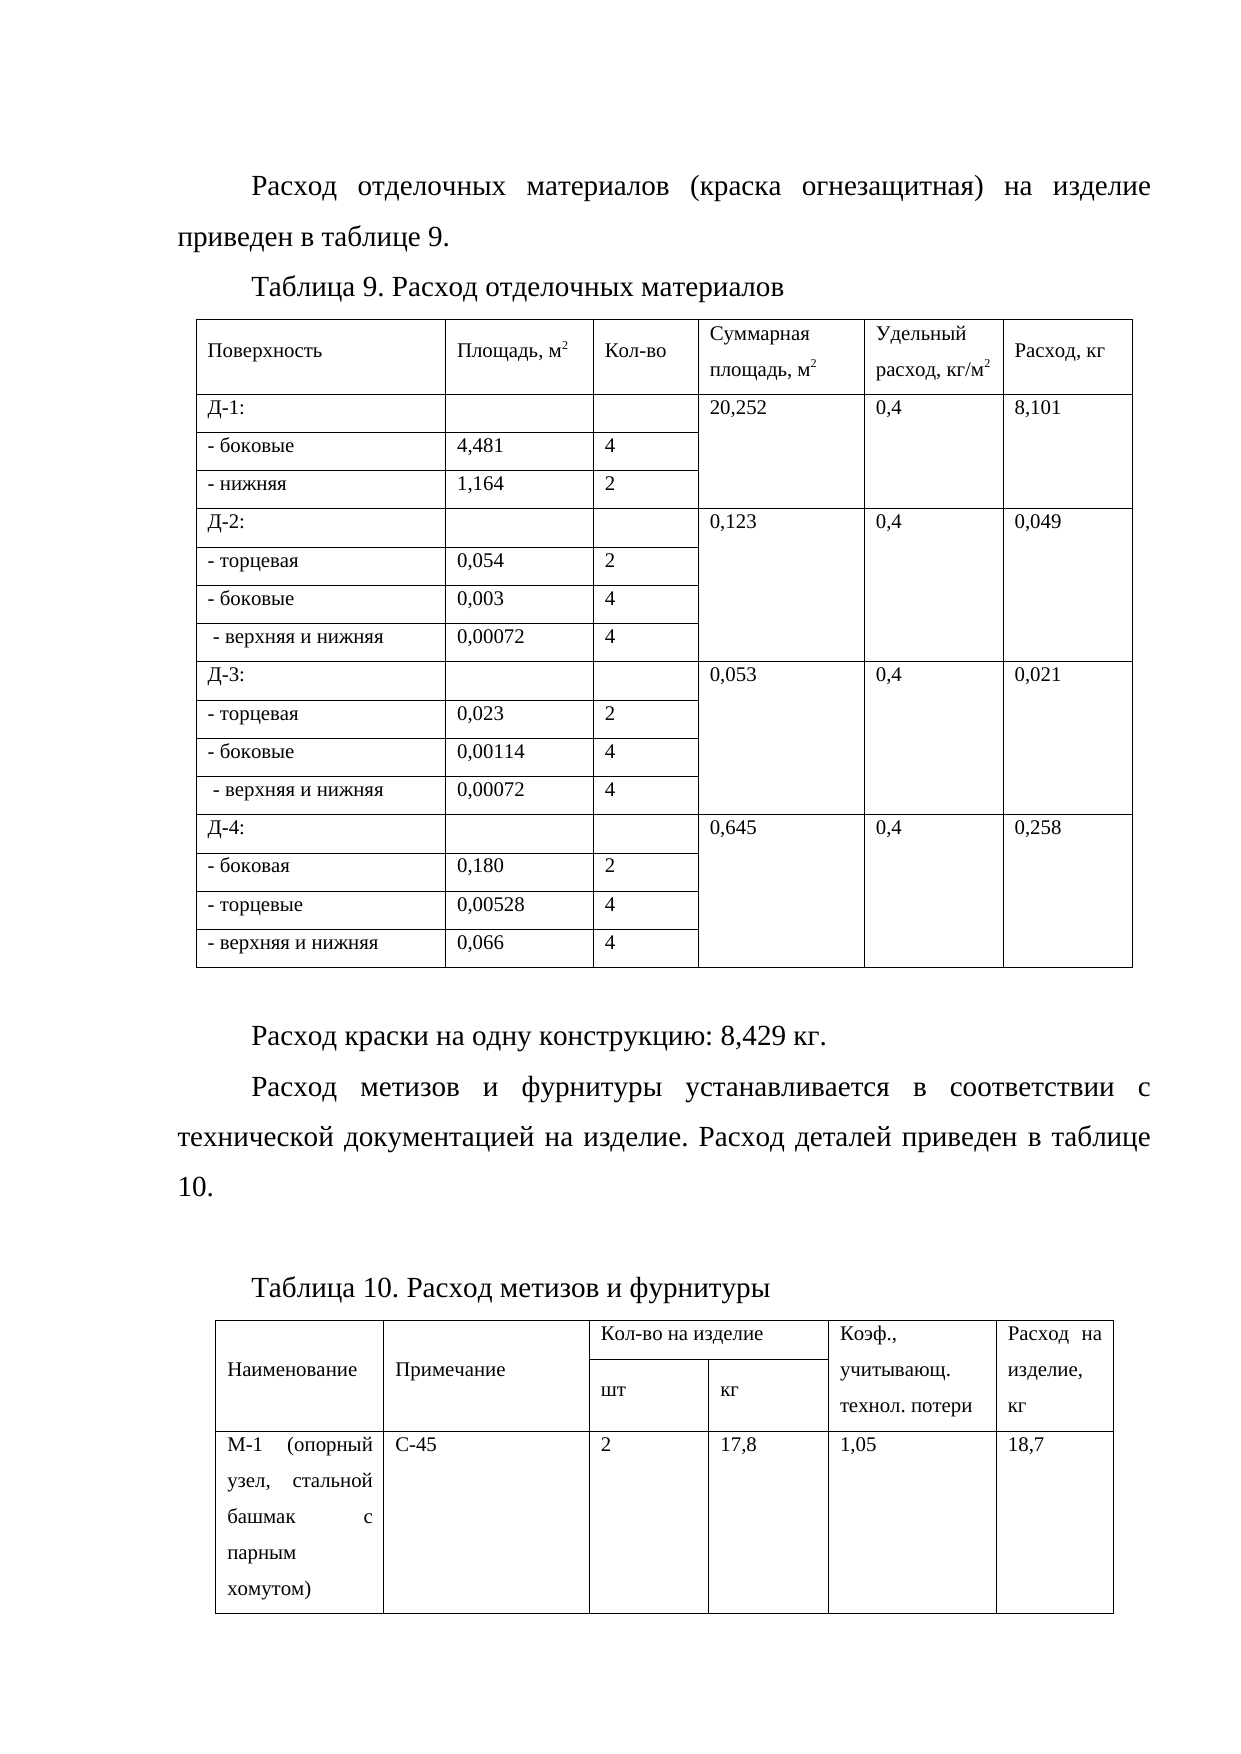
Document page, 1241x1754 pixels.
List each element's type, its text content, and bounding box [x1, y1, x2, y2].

text Расход отделочных материалов (краска огнезащитная) на изделие приведен в таблице 9. [177, 168, 1152, 252]
table_cell 0,00528 [446, 892, 593, 929]
table_cell 2 [594, 854, 698, 891]
table_cell 20,252 [699, 395, 864, 508]
table_cell [446, 662, 593, 699]
table_cell 8,101 [1004, 395, 1132, 508]
table_cell 4,481 [446, 433, 593, 470]
table_header Суммарная площадь, м2 [699, 320, 864, 394]
table_cell - боковые [197, 433, 445, 470]
table_cell 0,00072 [446, 777, 593, 814]
table_cell - верхняя и нижняя [197, 930, 445, 967]
text Расход метизов и фурнитуры устанавливается в соответствии с технической документацией на изделие. Расход деталей приведен в таблице 10. [177, 1069, 1152, 1203]
table_cell 2 [594, 548, 698, 585]
table_cell 0,023 [446, 701, 593, 738]
table_cell - верхняя и нижняя [197, 624, 445, 661]
table_cell 2 [590, 1432, 708, 1613]
table_header Расход на изделие, кг [997, 1321, 1113, 1431]
table_cell [594, 395, 698, 432]
table_cell 0,4 [865, 815, 1003, 967]
table_header Наименование [216, 1321, 383, 1431]
table_cell 2 [594, 471, 698, 508]
table_cell 0,003 [446, 586, 593, 623]
table_cell 0,645 [699, 815, 864, 967]
table_cell 4 [594, 777, 698, 814]
table_cell 0,123 [699, 509, 864, 661]
table_cell Д-3: [197, 662, 445, 699]
table_cell 0,258 [1004, 815, 1132, 967]
table_cell C-45 [384, 1432, 589, 1613]
table_header Кол-во на изделие [590, 1321, 828, 1358]
table_cell [446, 509, 593, 547]
table_header Поверхность [197, 320, 445, 394]
table_cell М-1 (опорный узел, стальной башмак с парным хомутом) [216, 1432, 383, 1613]
table_cell 1,05 [829, 1432, 996, 1613]
table_header Удельный расход, кг/м2 [865, 320, 1003, 394]
table_header Коэф., учитывающ. технол. потери [829, 1321, 996, 1431]
table_cell 1,164 [446, 471, 593, 508]
table_cell - торцевая [197, 548, 445, 585]
table_cell - боковые [197, 739, 445, 776]
table_cell 0,4 [865, 395, 1003, 508]
table_cell [594, 509, 698, 547]
table_cell [446, 395, 593, 432]
table_cell 4 [594, 586, 698, 623]
table_cell 0,053 [699, 662, 864, 814]
table_cell 4 [594, 892, 698, 929]
table_cell 0,4 [865, 662, 1003, 814]
table_cell 2 [594, 701, 698, 738]
text Расход краски на одну конструкцию: 8,429 кг. [177, 1018, 1152, 1052]
table_header Расход, кг [1004, 320, 1132, 394]
table_cell 4 [594, 624, 698, 661]
table_cell 4 [594, 739, 698, 776]
table_cell [446, 815, 593, 852]
table_cell 17,8 [709, 1432, 828, 1613]
table_header Площадь, м2 [446, 320, 593, 394]
table_cell [594, 815, 698, 852]
table_cell 18,7 [997, 1432, 1113, 1613]
table_cell 0,049 [1004, 509, 1132, 661]
table_cell 0,00114 [446, 739, 593, 776]
table_cell 0,021 [1004, 662, 1132, 814]
table_header Примечание [384, 1321, 589, 1431]
table_cell [594, 662, 698, 699]
table_cell 0,054 [446, 548, 593, 585]
table_cell 4 [594, 930, 698, 967]
table_cell 0,4 [865, 509, 1003, 661]
table_cell шт [590, 1360, 708, 1431]
table_cell - боковые [197, 586, 445, 623]
table_cell 0,066 [446, 930, 593, 967]
table_cell - верхняя и нижняя [197, 777, 445, 814]
table_cell - торцевые [197, 892, 445, 929]
table_cell 0,00072 [446, 624, 593, 661]
table_header Кол-во [594, 320, 698, 394]
text Таблица 9. Расход отделочных материалов [177, 269, 1152, 303]
table_cell Д-4: [197, 815, 445, 852]
table_cell Д-1: [197, 395, 445, 432]
table_cell кг [709, 1360, 828, 1431]
table_cell Д-2: [197, 509, 445, 547]
table_cell - нижняя [197, 471, 445, 508]
table_cell 4 [594, 433, 698, 470]
table_cell - торцевая [197, 701, 445, 738]
table_cell 0,180 [446, 854, 593, 891]
table_cell - боковая [197, 854, 445, 891]
text Таблица 10. Расход метизов и фурнитуры [177, 1270, 1152, 1303]
